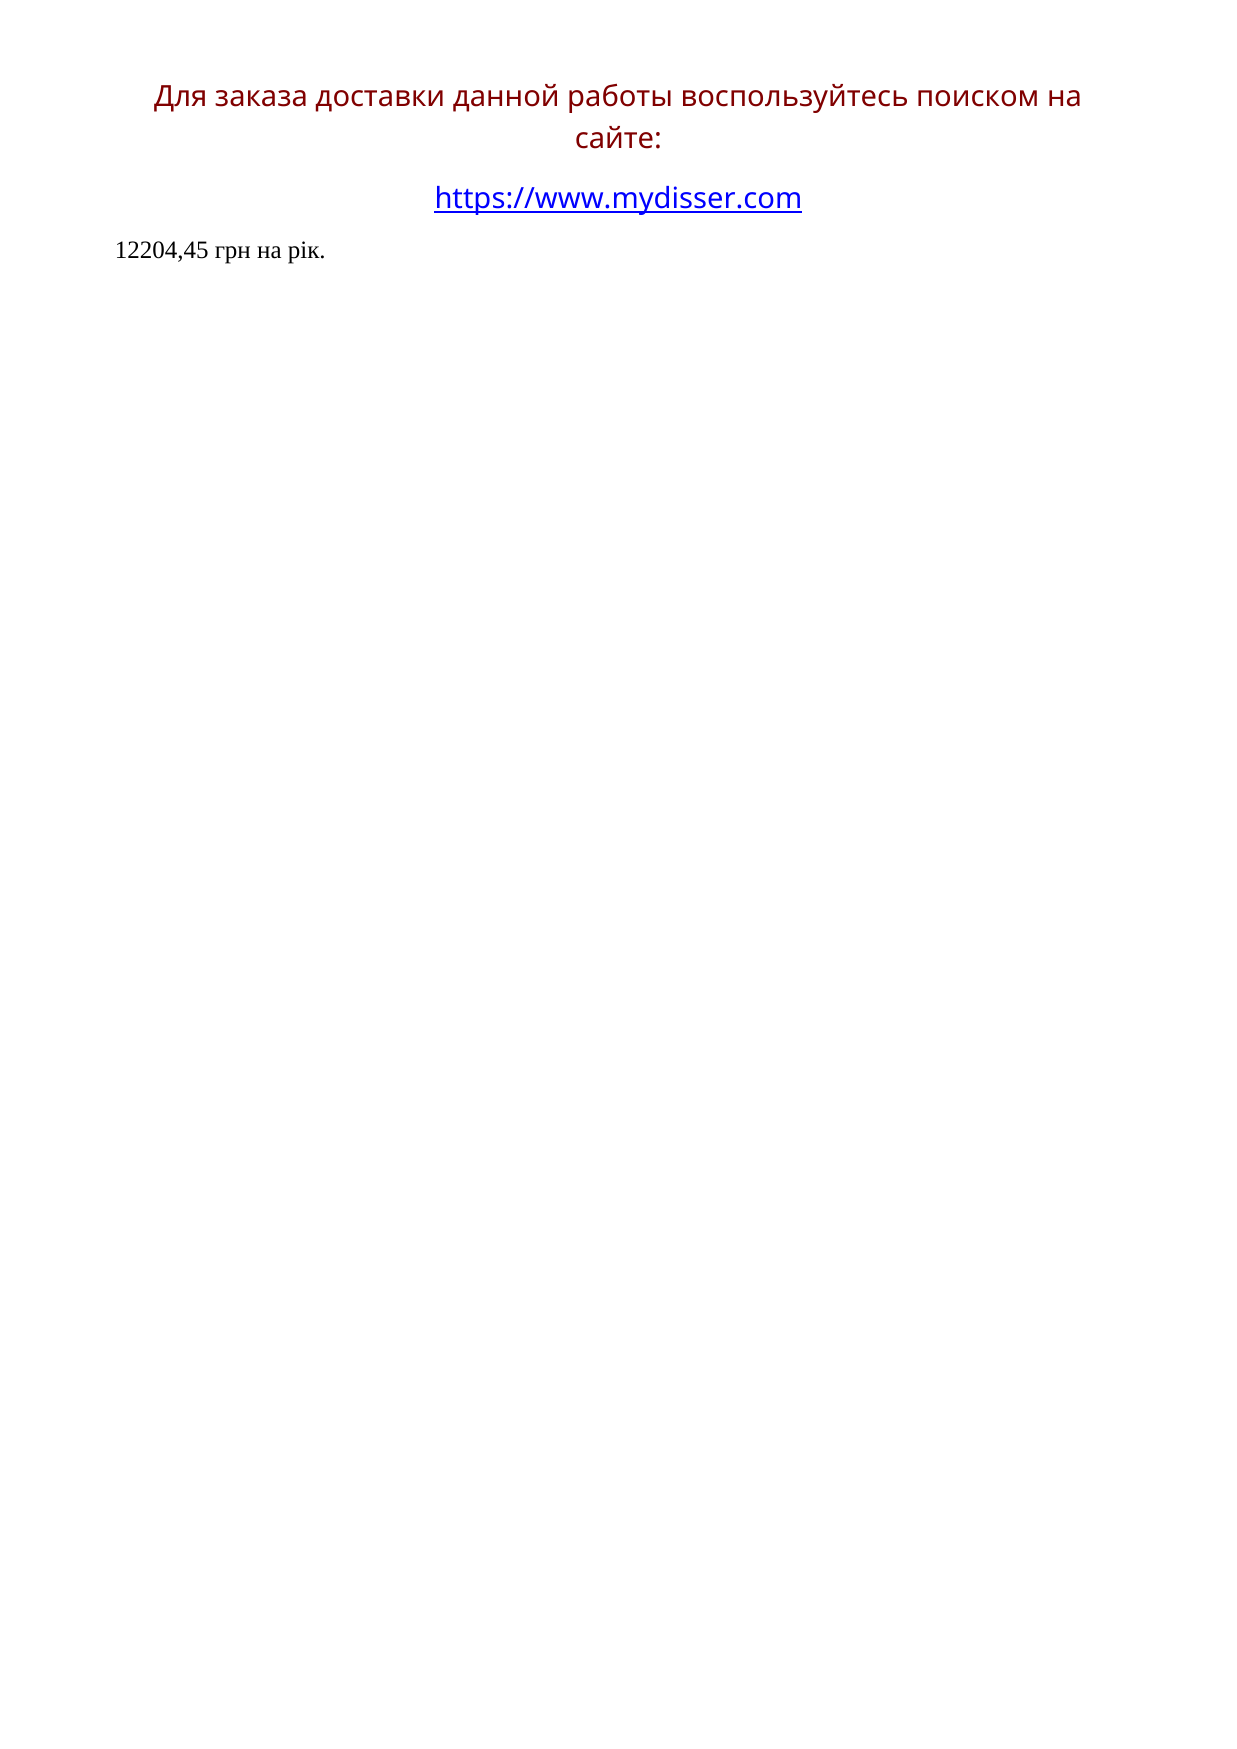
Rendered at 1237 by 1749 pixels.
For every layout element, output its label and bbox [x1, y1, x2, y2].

table_cell [40, 236, 1086, 293]
